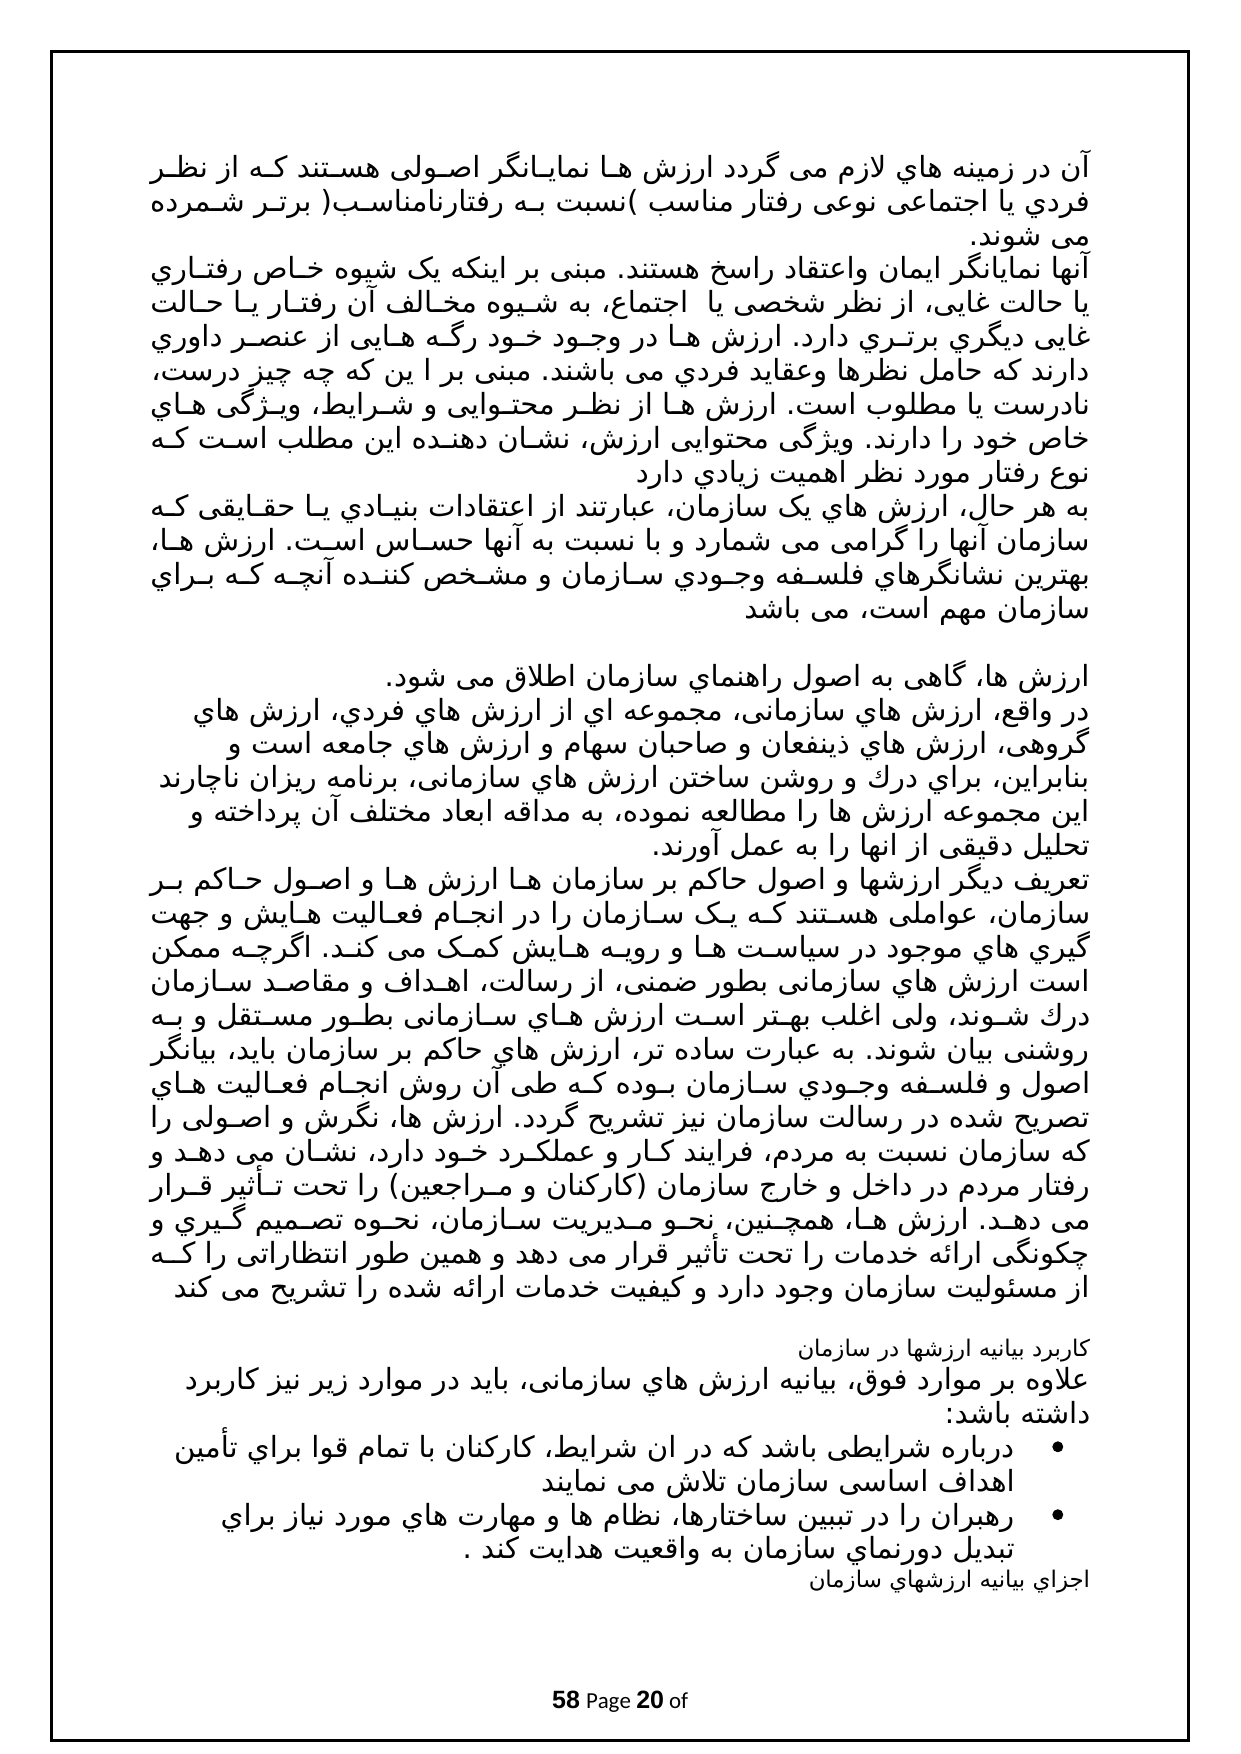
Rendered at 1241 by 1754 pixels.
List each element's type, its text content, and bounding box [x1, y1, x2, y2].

text علاوه بر موارد فوق، بیانیه ارزش هاي سازمانی، باید در موارد زیر نیز کاربرد داشته باشد: [150, 1362, 1090, 1430]
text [150, 150, 1090, 252]
text آنها نمایانگر ایمان واعتقاد راسخ هستند. مبنی بر اینکه یک شیوه خاص رفتاري یا حالت غایی، از نظر شخصی یا اجتماع، به شیوه مخالف آن رفتار یا حالت غایی دیگري برتري دارد. ارزش ها در وجود خود رگه هایی از عنصر داوري دارند که حامل نظرها وعقاید فردي می باشند. مبنی بر ا ین که چه چیز درست، نادرست یا مطلوب است. ارزش ها از نظر محتوایی و شرایط، ویژگی هاي خاص خود را دارند. ویژگی محتوایی ارزش، نشان دهنده این مطلب است که نوع رفتار مورد نظر اهمیت زیادي دارد [150, 252, 1090, 489]
list درباره شرایطی باشد که در ان شرایط، کارکنان با تمام قوا براي تأمین اهداف اساسی سازمان تلاش می نمایند [150, 1430, 1053, 1498]
text در واقع، ارزش هاي سازمانی، مجموعه اي از ارزش هاي فردي، ارزش هاي گروهی، ارزش هاي ذینفعان و صاحبان سهام و ارزش هاي جامعه است و بنابراین، براي درك و روشن ساختن ارزش هاي سازمانی، برنامه ریزان ناچارند این مجموعه ارزش ها را مطالعه نموده، به مداقه ابعاد مختلف آن پرداخته و تحلیل دقیقی از انها را به عمل آورند. [150, 693, 1090, 863]
text اجزاي بیانیه ارزشهاي سازمان [150, 1566, 1090, 1592]
list رهبران را در تببین ساختارها، نظام ها و مهارت هاي مورد نیاز براي تبدیل دورنماي سازمان به واقعیت هدایت کند . [150, 1498, 1053, 1566]
text ارزش ها، گاهی به اصول راهنماي سازمان اطلاق می شود. [150, 659, 1090, 693]
text تعریف دیگر ارزشها و اصول حاکم بر سازمان ها ارزش ها و اصول حاکم بر سازمان، عواملی هستند که یک سازمان را در انجام فعالیت هایش و جهت گیري هاي موجود در سیاست ها و رویه هایش کمک می کند. اگرچه ممکن است ارزش هاي سازمانی بطور ضمنی، از رسالت، اهداف و مقاصد سازمان درك شوند، ولی اغلب بهتر است ارزش هاي سازمانی بطور مستقل و به روشنی بیان شوند. به عبارت ساده تر، ارزش هاي حاکم بر سازمان باید، بیانگر اصول و فلسفه وجودي سازمان بوده که طی آن روش انجام فعالیت هاي تصریح شده در رسالت سازمان نیز تشریح گردد. ارزش ها، نگرش و اصولی را که سازمان نسبت به مردم، فرایند کار و عملکرد خود دارد، نشان می دهد و رفتار مردم در داخل و خارج سازمان (کارکنان و مراجعین) را تحت تأثیر قرار می دهد. ارزش ها، همچنین، نحو مدیریت سازمان، نحوه تصمیم گیري و چکونگی ارائه خدمات را تحت تأثیر قرار می دهد و همین طور انتظاراتی را که از مسئولیت سازمان وجود دارد و کیفیت خدمات ارائه شده را تشریح می کند [150, 863, 1090, 1304]
text کاربرد بیانیه ارزشها در سازمان [150, 1335, 1090, 1362]
text به هر حال، ارزش هاي یک سازمان، عبارتند از اعتقادات بنیادي یا حقایقی که سازمان آنها را گرامی می شمارد و با نسبت به آنها حساس است. ارزش ها، بهترین نشانگرهاي فلسفه وجودي سازمان و مشخص کننده آنچه که براي سازمان مهم است، می باشد [150, 489, 1090, 625]
